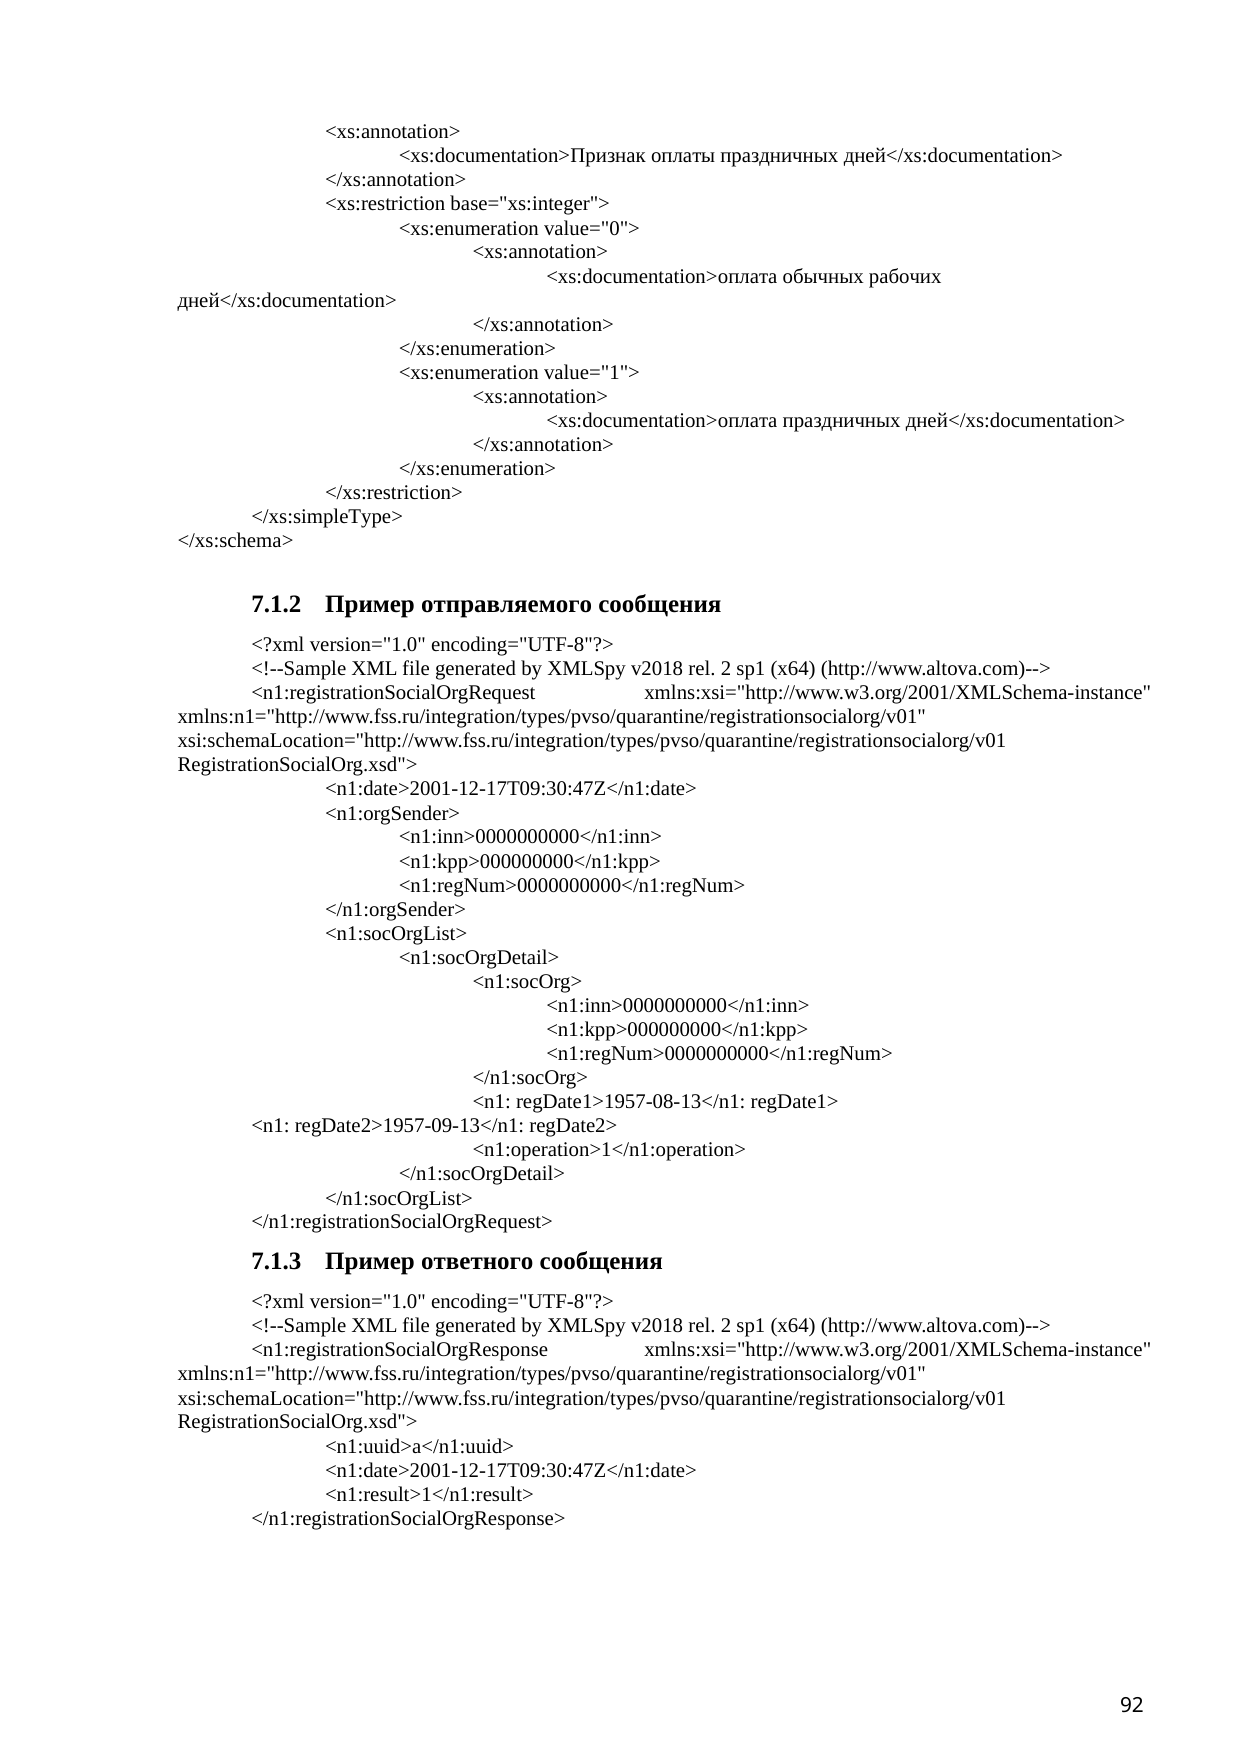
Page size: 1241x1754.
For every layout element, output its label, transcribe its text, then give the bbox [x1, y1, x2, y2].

text <n1:kpp>000000000</n1:kpp> [177, 848, 1152, 873]
text <xs:annotation> [177, 239, 1152, 263]
text </n1:socOrgList> [177, 1185, 1152, 1209]
text </xs:restriction> [177, 480, 1152, 504]
text <n1:date>2001-12-17T09:30:47Z</n1:date> [177, 776, 1152, 800]
text <xs:enumeration value="1"> [177, 360, 1152, 384]
text Пример отправляемого сообщения [251, 589, 1152, 618]
text </xs:annotation> [177, 432, 1152, 456]
text <xs:annotation> [177, 384, 1152, 408]
text <xs:documentation>оплата обычных рабочих дней</xs:documentation> [177, 263, 1152, 312]
text <n1:result>1</n1:result> [177, 1482, 1152, 1506]
text <n1:socOrgList> [177, 921, 1152, 945]
text </xs:simpleType> [177, 504, 1152, 528]
text </n1:registrationSocialOrgResponse> [177, 1506, 1152, 1530]
text </n1:socOrgDetail> [177, 1161, 1152, 1185]
text <n1:socOrg> [177, 969, 1152, 993]
text <n1:regNum>0000000000</n1:regNum> [177, 873, 1152, 897]
text <?xml version="1.0" encoding="UTF-8"?> [177, 632, 1152, 656]
text <n1:inn>0000000000</n1:inn> [177, 993, 1152, 1017]
text <?xml version="1.0" encoding="UTF-8"?> [177, 1289, 1152, 1313]
text <!--Sample XML file generated by XMLSpy v2018 rel. 2 sp1 (x64) (http://www.altova.com)--> [177, 1313, 1152, 1337]
text <!--Sample XML file generated by XMLSpy v2018 rel. 2 sp1 (x64) (http://www.altova.com)--> [177, 656, 1152, 680]
text <n1:socOrgDetail> [177, 945, 1152, 969]
text <n1:date>2001-12-17T09:30:47Z</n1:date> [177, 1458, 1152, 1482]
text <xs:documentation>оплата праздничных дней</xs:documentation> [177, 408, 1152, 432]
text </n1:orgSender> [177, 897, 1152, 921]
text <xs:documentation>Признак оплаты праздничных дней</xs:documentation> [177, 143, 1152, 167]
text <n1:registrationSocialOrgResponse xmlns:xsi="http://www.w3.org/2001/XMLSchema-instance" xmlns:n1="http://www.fss.ru/integration/types/pvso/quarantine/registrationsocialorg/v01" xsi:schemaLocation="http://www.fss.ru/integration/types/pvso/quarantine/registrationsocialorg/v01 RegistrationSocialOrg.xsd"> [177, 1337, 1152, 1433]
text </xs:annotation> [177, 312, 1152, 336]
text </xs:schema> [177, 528, 1152, 552]
text <xs:annotation> [177, 119, 1152, 143]
text </xs:annotation> [177, 167, 1152, 191]
text <n1:operation>1</n1:operation> [177, 1137, 1152, 1161]
text </n1:socOrg> [177, 1065, 1152, 1089]
text <n1:regNum>0000000000</n1:regNum> [177, 1041, 1152, 1065]
text <n1:kpp>000000000</n1:kpp> [177, 1017, 1152, 1041]
text <n1:inn>0000000000</n1:inn> [177, 824, 1152, 848]
text <xs:enumeration value="0"> [177, 215, 1152, 239]
text </xs:enumeration> [177, 336, 1152, 360]
text <n1:registrationSocialOrgRequest xmlns:xsi="http://www.w3.org/2001/XMLSchema-instance" xmlns:n1="http://www.fss.ru/integration/types/pvso/quarantine/registrationsocialorg/v01" xsi:schemaLocation="http://www.fss.ru/integration/types/pvso/quarantine/registrationsocialorg/v01 RegistrationSocialOrg.xsd"> [177, 680, 1152, 776]
text <n1: regDate1>1957-08-13</n1: regDate1> [177, 1089, 1152, 1113]
text </n1:registrationSocialOrgRequest> [177, 1209, 1152, 1233]
text Пример ответного сообщения [251, 1246, 1152, 1275]
text <n1: regDate2>1957-09-13</n1: regDate2> [177, 1113, 1152, 1137]
text </xs:enumeration> [177, 456, 1152, 480]
text <n1:uuid>a</n1:uuid> [177, 1433, 1152, 1458]
text <n1:orgSender> [177, 800, 1152, 824]
text <xs:restriction base="xs:integer"> [177, 191, 1152, 215]
